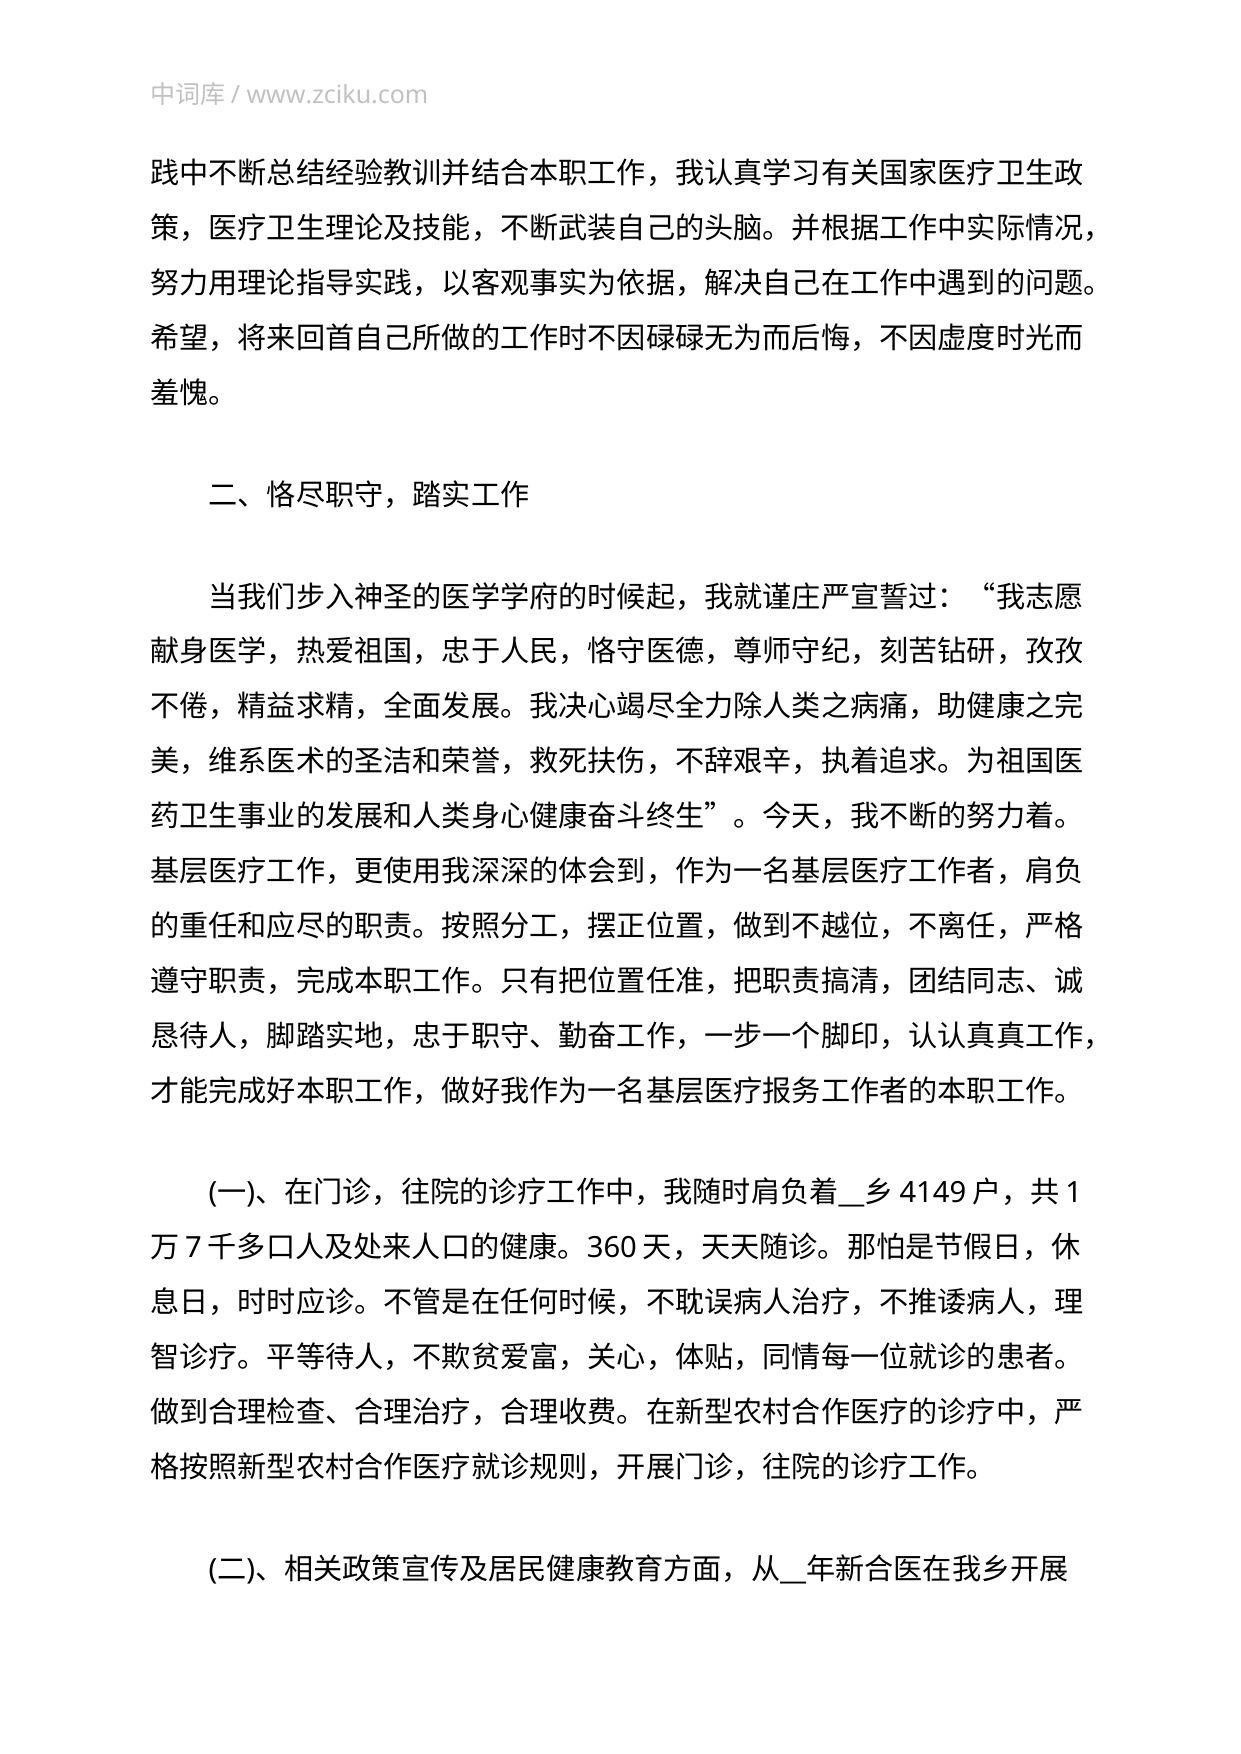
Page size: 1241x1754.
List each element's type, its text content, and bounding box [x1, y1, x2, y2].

text 二、恪尽职守，踏实工作 [150, 471, 1090, 514]
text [150, 1545, 1090, 1588]
text 当我们步入神圣的医学学府的时候起，我就谨庄严宣誓过：“我志愿献身医学，热爱祖国，忠于人民，恪守医德，尊师守纪，刻苦钻研，孜孜不倦，精益求精，全面发展。我决心竭尽全力除人类之病痛，助健康之完美，维系医术的圣洁和荣誉，救死扶伤，不辞艰辛，执着追求。为祖国医药卫生事业的发展和人类身心健康奋斗终生”。今天，我不断的努力着。基层医疗工作，更使用我深深的体会到，作为一名基层医疗工作者，肩负的重任和应尽的职责。按照分工，摆正位置，做到不越位，不离任，严格遵守职责，完成本职工作。只有把位置任准，把职责搞清，团结同志、诚恳待人，脚踏实地，忠于职守、勤奋工作，一步一个脚印，认认真真工作，才能完成好本职工作，做好我作为一名基层医疗报务工作者的本职工作。 [150, 573, 1090, 1109]
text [150, 150, 1090, 412]
text (一)、在门诊，往院的诊疗工作中，我随时肩负着__乡4149户，共1万7千多口人及处来人口的健康。360天，天天随诊。那怕是节假日，休息日，时时应诊。不管是在任何时候，不耽误病人治疗，不推诿病人，理智诊疗。平等待人，不欺贫爱富，关心，体贴，同情每一位就诊的患者。做到合理检查、合理治疗，合理收费。在新型农村合作医疗的诊疗中，严格按照新型农村合作医疗就诊规则，开展门诊，往院的诊疗工作。 [150, 1169, 1090, 1486]
